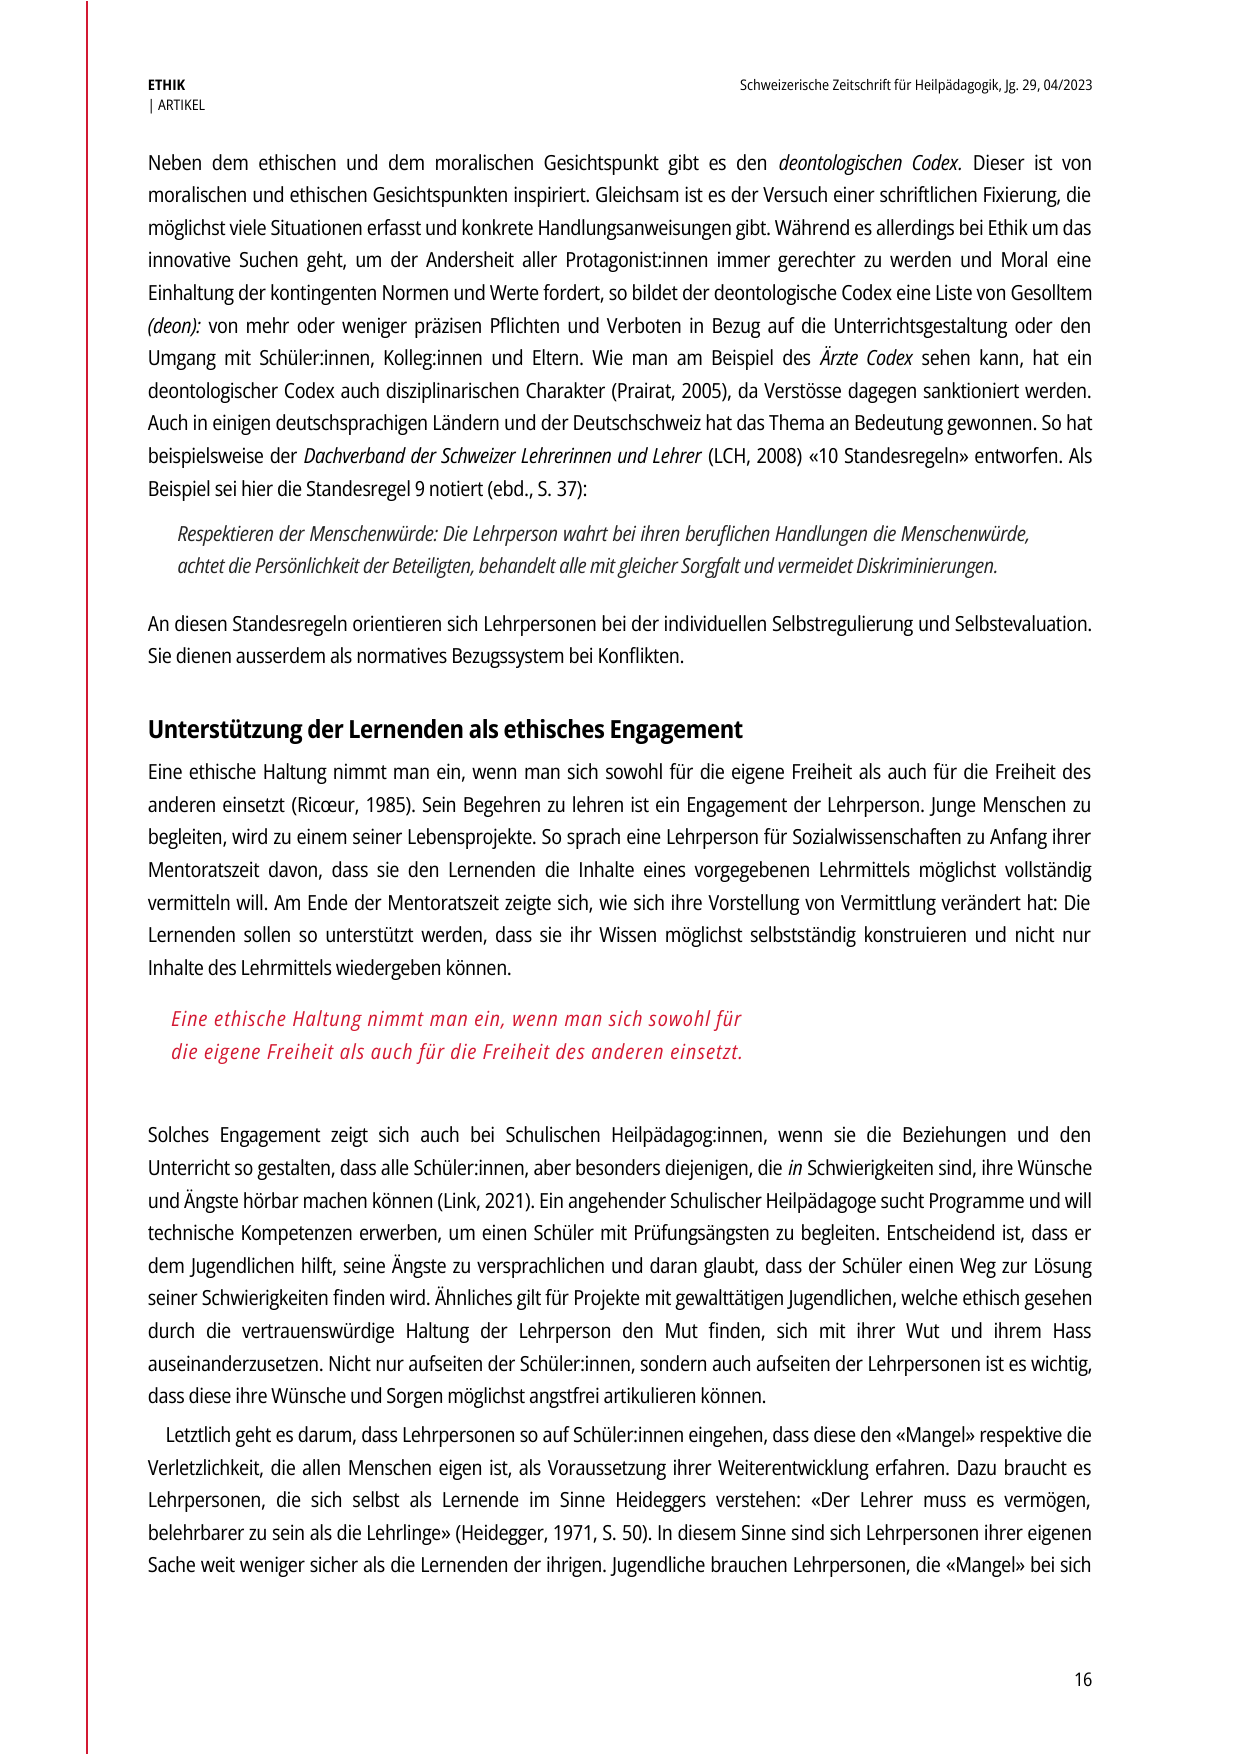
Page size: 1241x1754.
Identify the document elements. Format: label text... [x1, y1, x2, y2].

text An diesen Standesregeln orientieren sich Lehrpersonen bei der individuellen Selbstregulierung und Selbstevaluation. Sie dienen ausserdem als normatives Bezugssystem bei Konflikten. [148, 609, 1092, 670]
text Solches Engagement zeigt sich auch bei Schulischen Heilpädagog:innen, wenn sie die Beziehungen und den Unterricht so gestalten, dass alle Schüler:innen, aber besonders diejenigen, die in Schwierigkeiten sind, ihre Wünsche und Ängste hörbar machen können (Link, 2021). Ein angehender Schulischer Heilpädagoge sucht Programme und will technische Kompetenzen erwerben, um einen Schüler mit Prüfungsängsten zu begleiten. Entscheidend ist, dass er dem Jugendlichen hilft, seine Ängste zu versprachlichen und daran glaubt, dass der Schüler einen Weg zur Lösung seiner Schwierigkeiten finden wird. Ähnliches gilt für Projekte mit gewalttätigen Jugendlichen, welche ethisch gesehen durch die vertrauenswürdige Haltung der Lehrperson den Mut finden, sich mit ihrer Wut und ihrem Hass auseinanderzusetzen. Nicht nur aufseiten der Schüler:innen, sondern auch aufseiten der Lehrpersonen ist es wichtig, dass diese ihre Wünsche und Sorgen möglichst angstfrei artikulieren können. [148, 992, 1092, 1410]
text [148, 1420, 1092, 1579]
subtitle Unterstützung der Lernenden als ethisches Engagement [148, 712, 1092, 746]
text Respektieren der Menschenwürde: Die Lehrperson wahrt bei ihren beruflichen Handlungen die Menschenwürde, achtet die Persönlichkeit der Beteiligten, behandelt alle mit gleicher Sorgfalt und vermeidet Diskriminierungen. [177, 519, 1033, 580]
text Neben dem ethischen und dem moralischen Gesichtspunkt gibt es den deontologischen Codex. Dieser ist von moralischen und ethischen Gesichtspunkten inspiriert. Gleichsam ist es der Versuch einer schriftlichen Fixierung, die möglichst viele Situationen erfasst und konkrete Handlungsanweisungen gibt. Während es allerdings bei Ethik um das innovative Suchen geht, um der Andersheit aller Protagonist:innen immer gerechter zu werden und Moral eine Einhaltung der kontingenten Normen und Werte fordert, so bildet der deontologische Codex eine Liste von Gesolltem (deon): von mehr oder weniger präzisen Pflichten und Verboten in Bezug auf die Unterrichtsgestaltung oder den Umgang mit Schüler:innen, Kolleg:innen und Eltern. Wie man am Beispiel des Ärzte Codex sehen kann, hat ein deontologischer Codex auch disziplinarischen Charakter (Prairat, 2005), da Verstösse dagegen sanktioniert werden. Auch in einigen deutschsprachigen Ländern und der Deutschschweiz hat das Thema an Bedeutung gewonnen. So hat beispielsweise der Dachverband der Schweizer Lehrerinnen und Lehrer (LCH, 2008) «10 Standesregeln» entworfen. Als Beispiel sei hier die Standesregel 9 notiert (ebd., S. 37): [148, 148, 1092, 502]
text Eine ethische Haltung nimmt man ein, wenn man sich sowohl für die eigene Freiheit als auch für die Freiheit des anderen einsetzt (Ricœur, 1985). Sein Begehren zu lehren ist ein Engagement der Lehrperson. Junge Menschen zu begleiten, wird zu einem seiner Lebensprojekte. So sprach eine Lehrperson für Sozialwissenschaften zu Anfang ihrer Mentoratszeit davon, dass sie den Lernenden die Inhalte eines vorgegebenen Lehrmittels möglichst vollständig vermitteln will. Am Ende der Mentoratszeit zeigte sich, wie sich ihre Vorstellung von Vermittlung verändert hat: Die Lernenden sollen so unterstützt werden, dass sie ihr Wissen möglichst selbstständig konstruieren und nicht nur Inhalte des Lehrmittels wiedergeben können. [148, 757, 1092, 981]
